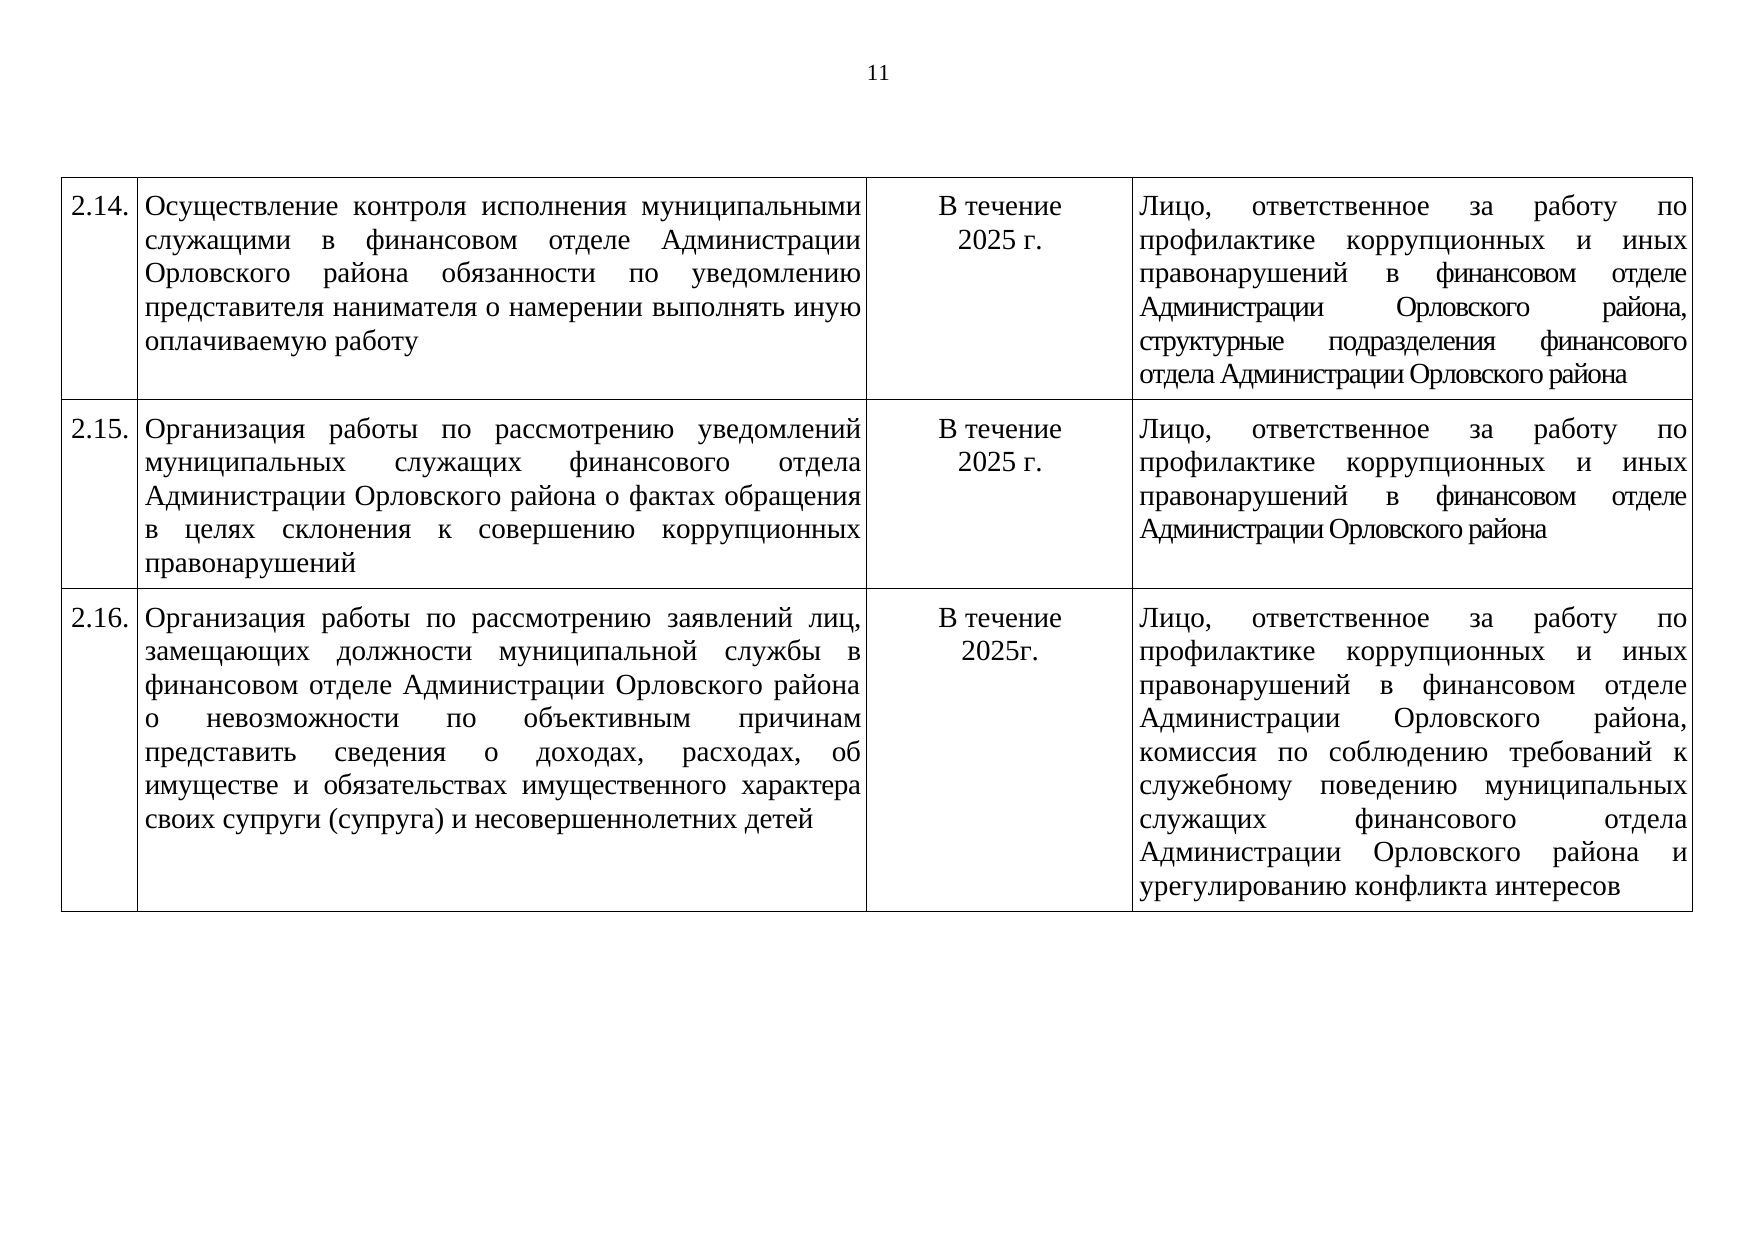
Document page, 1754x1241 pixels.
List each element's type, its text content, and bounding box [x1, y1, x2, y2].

table_header Лицо, ответственное за работу по профилактике коррупционных и иных правонарушений в финансовом отделе Администрации Орловского района, структурные подразделения финансового отдела Администрации Орловского района [1133, 178, 1692, 399]
table_cell Лицо, ответственное за работу по профилактике коррупционных и иных правонарушений в финансовом отделе Администрации Орловского района, комиссия по соблюдению требований к служебному поведению муниципальных служащих финансового отдела Администрации Орловского района и урегулированию конфликта интересов [1133, 589, 1692, 911]
table_header Осуществление контроля исполнения муниципальными служащими в финансовом отделе Администрации Орловского района обязанности по уведомлению представителя нанимателя о намерении выполнять иную оплачиваемую работу [138, 178, 866, 399]
table_cell В течение 2025 г. [867, 400, 1132, 588]
table_header 2.14. [62, 178, 137, 399]
table_cell Лицо, ответственное за работу по профилактике коррупционных и иных правонарушений в финансовом отделе Администрации Орловского района [1133, 400, 1692, 588]
table_cell В течение 2025г. [867, 589, 1132, 911]
table_header В течение 2025 г. [867, 178, 1132, 399]
table_cell Организация работы по рассмотрению уведомлений муниципальных служащих финансового отдела Администрации Орловского района о фактах обращения в целях склонения к совершению коррупционных правонарушений [138, 400, 866, 588]
table_cell 2.16. [62, 589, 137, 911]
table_cell 2.15. [62, 400, 137, 588]
table_cell Организация работы по рассмотрению заявлений лиц, замещающих должности муниципальной службы в финансовом отделе Администрации Орловского района о невозможности по объективным причинам представить сведения о доходах, расходах, об имуществе и обязательствах имущественного характера своих супруги (супруга) и несовершеннолетних детей [138, 589, 866, 911]
